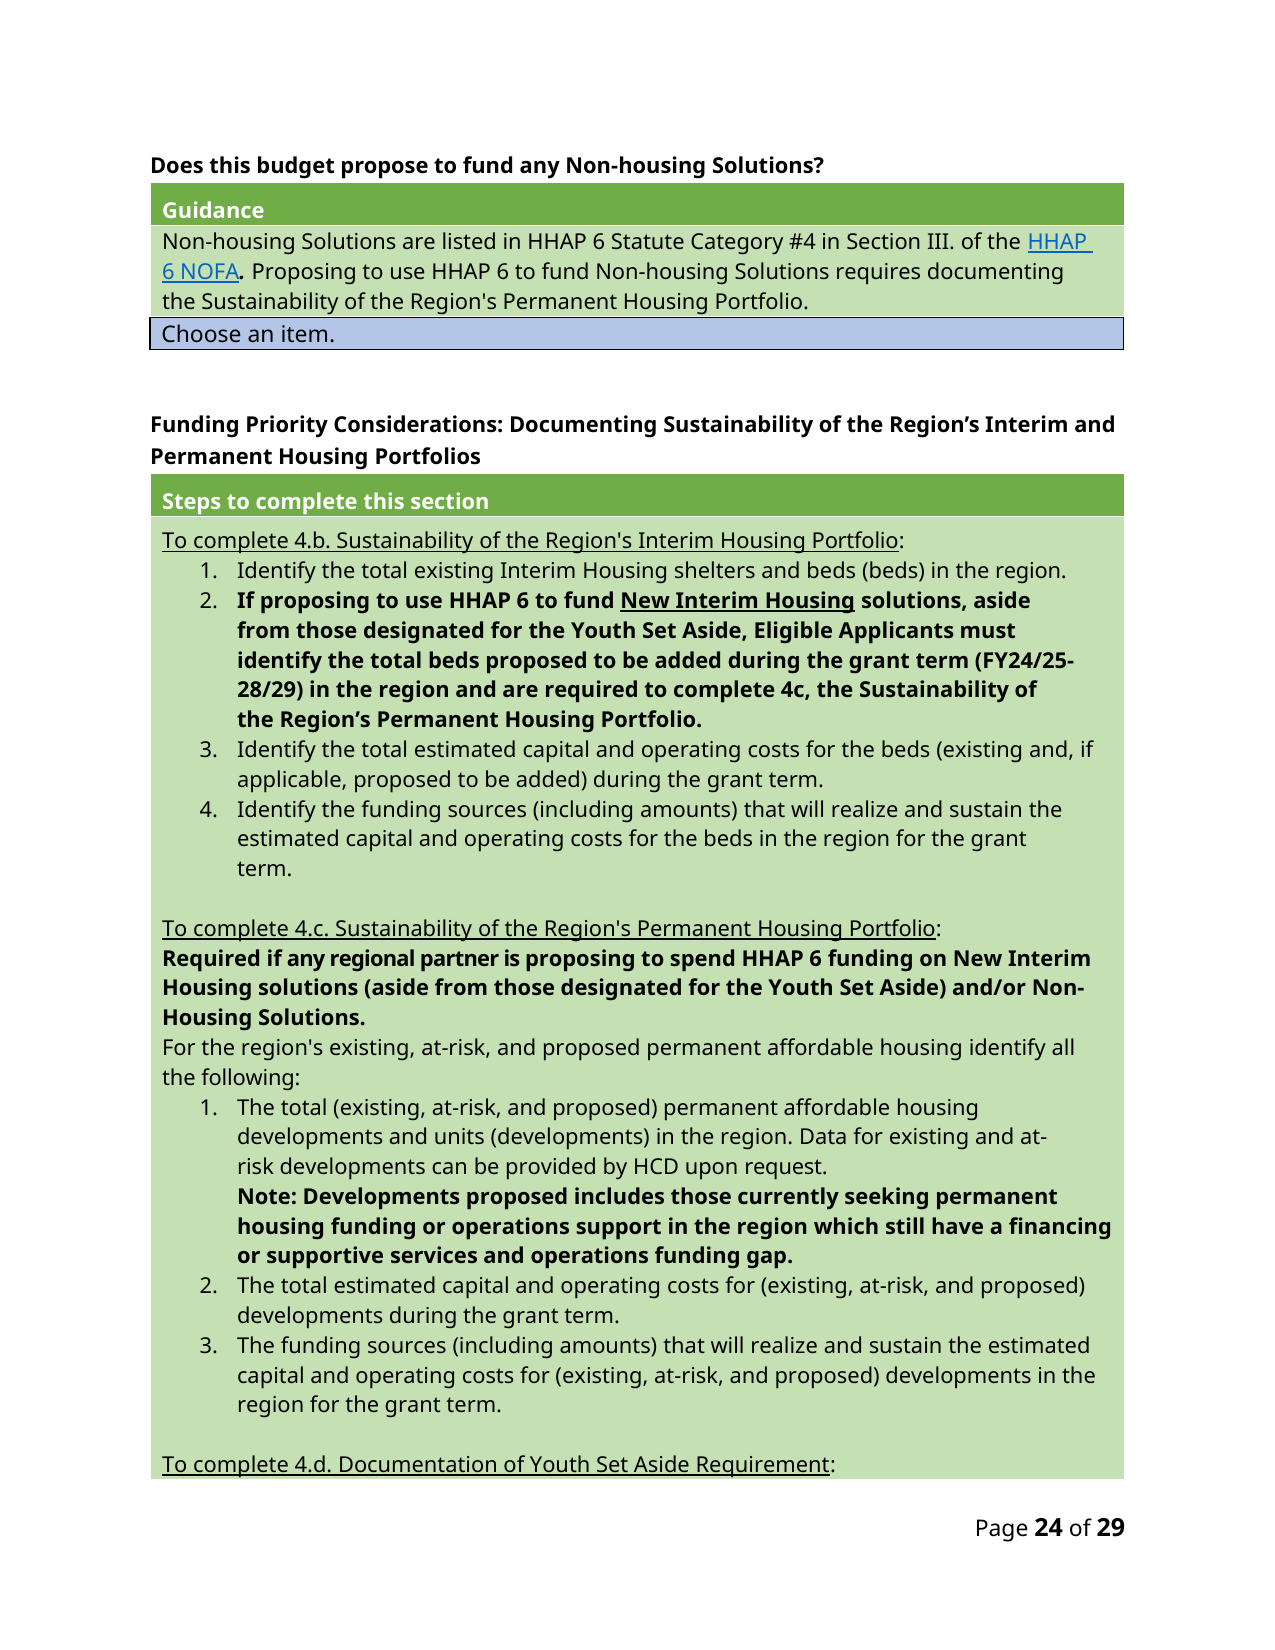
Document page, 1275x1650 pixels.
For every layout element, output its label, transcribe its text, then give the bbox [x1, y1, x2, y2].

table_header Steps to complete this section [151, 474, 1124, 516]
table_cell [151, 517, 1124, 1479]
text Funding Priority Considerations: Documenting Sustainability of the Region’s Interim and Permanent Housing Portfolios [150, 409, 1125, 471]
